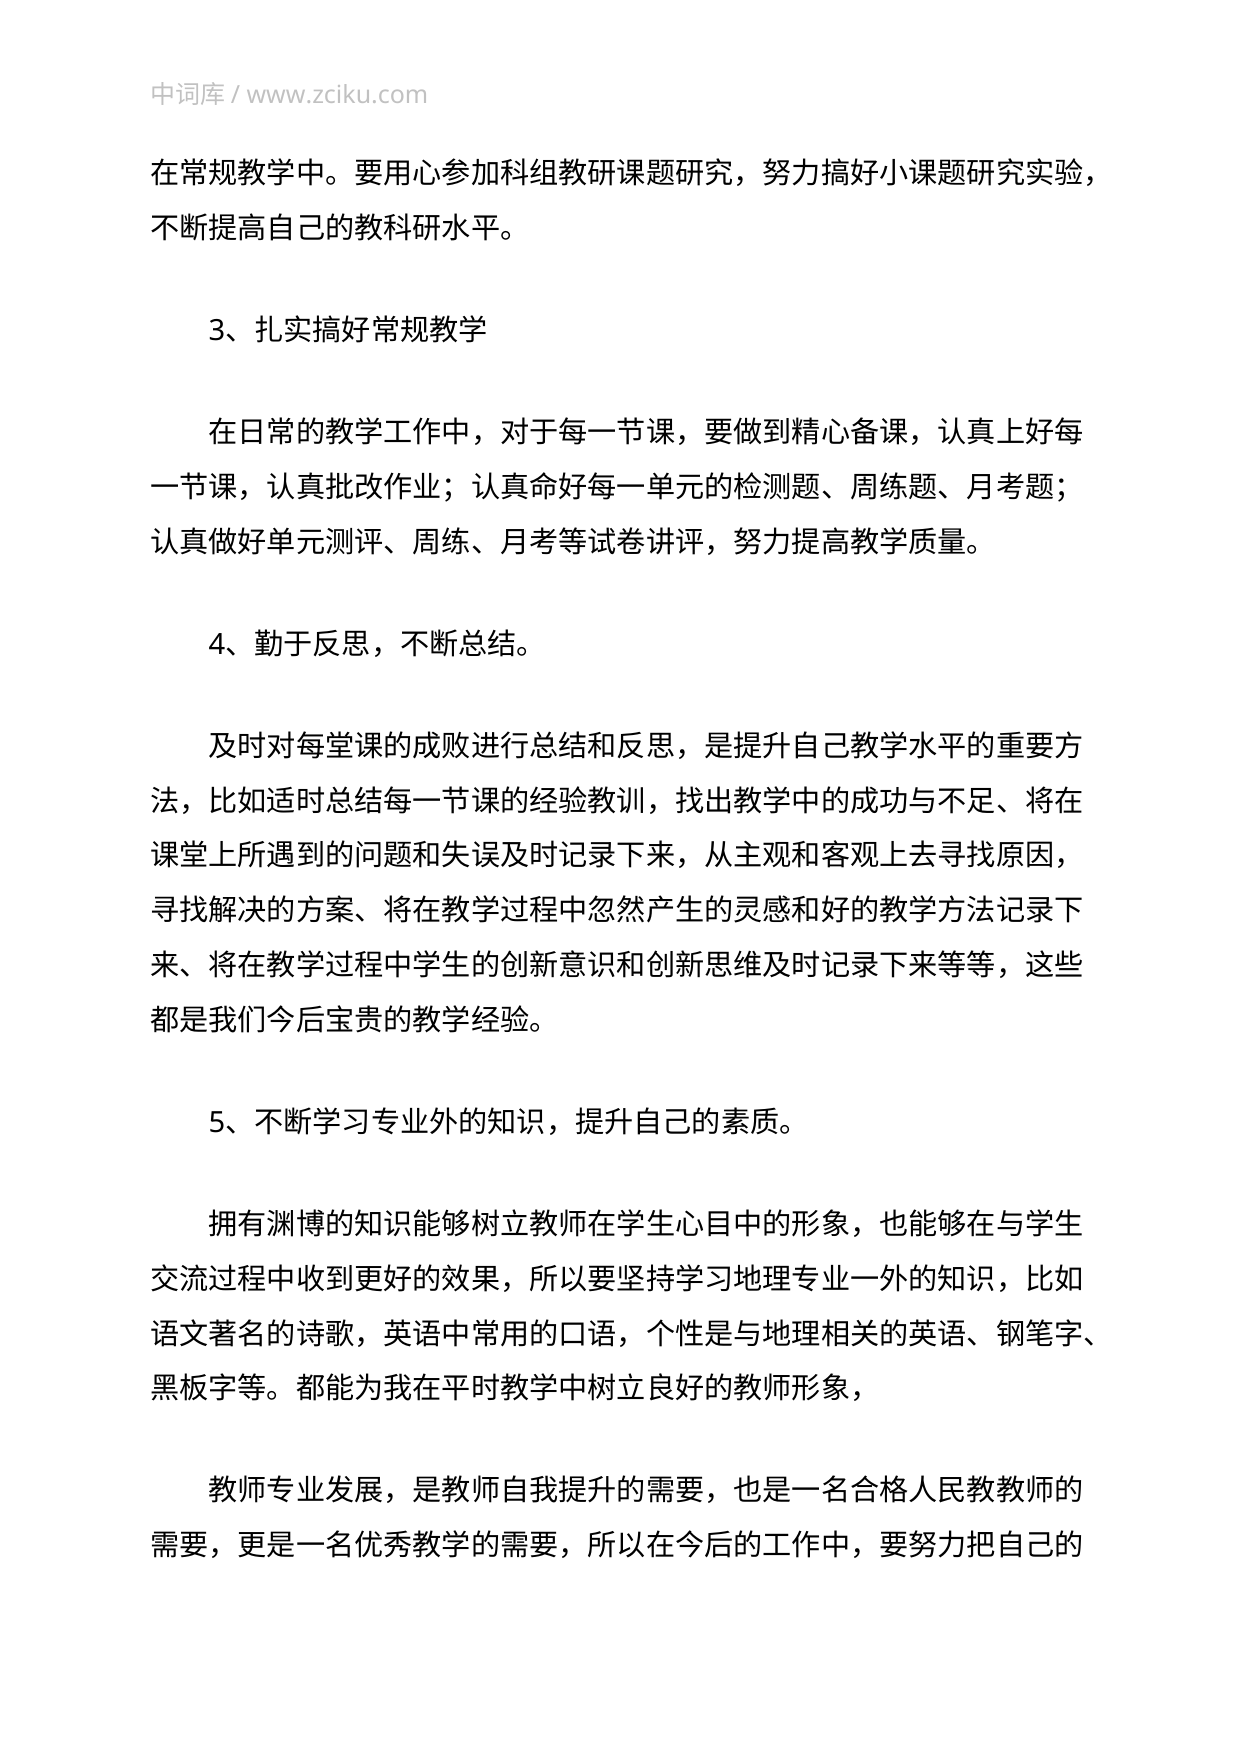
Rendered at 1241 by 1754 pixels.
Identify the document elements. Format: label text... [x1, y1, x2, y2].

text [150, 150, 1090, 247]
text 5、不断学习专业外的知识，提升自己的素质。 [150, 1098, 1090, 1141]
text 拥有渊博的知识能够树立教师在学生心目中的形象，也能够在与学生交流过程中收到更好的效果，所以要坚持学习地理专业一外的知识，比如语文著名的诗歌，英语中常用的口语，个性是与地理相关的英语、钢笔字、黑板字等。都能为我在平时教学中树立良好的教师形象， [150, 1200, 1090, 1407]
text 在日常的教学工作中，对于每一节课，要做到精心备课，认真上好每一节课，认真批改作业；认真命好每一单元的检测题、周练题、月考题；认真做好单元测评、周练、月考等试卷讲评，努力提高教学质量。 [150, 409, 1090, 561]
text 4、勤于反思，不断总结。 [150, 620, 1090, 663]
text 及时对每堂课的成败进行总结和反思，是提升自己教学水平的重要方法，比如适时总结每一节课的经验教训，找出教学中的成功与不足、将在课堂上所遇到的问题和失误及时记录下来，从主观和客观上去寻找原因，寻找解决的方案、将在教学过程中忽然产生的灵感和好的教学方法记录下来、将在教学过程中学生的创新意识和创新思维及时记录下来等等，这些都是我们今后宝贵的教学经验。 [150, 722, 1090, 1039]
text 3、扎实搞好常规教学 [150, 307, 1090, 349]
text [150, 1467, 1090, 1564]
